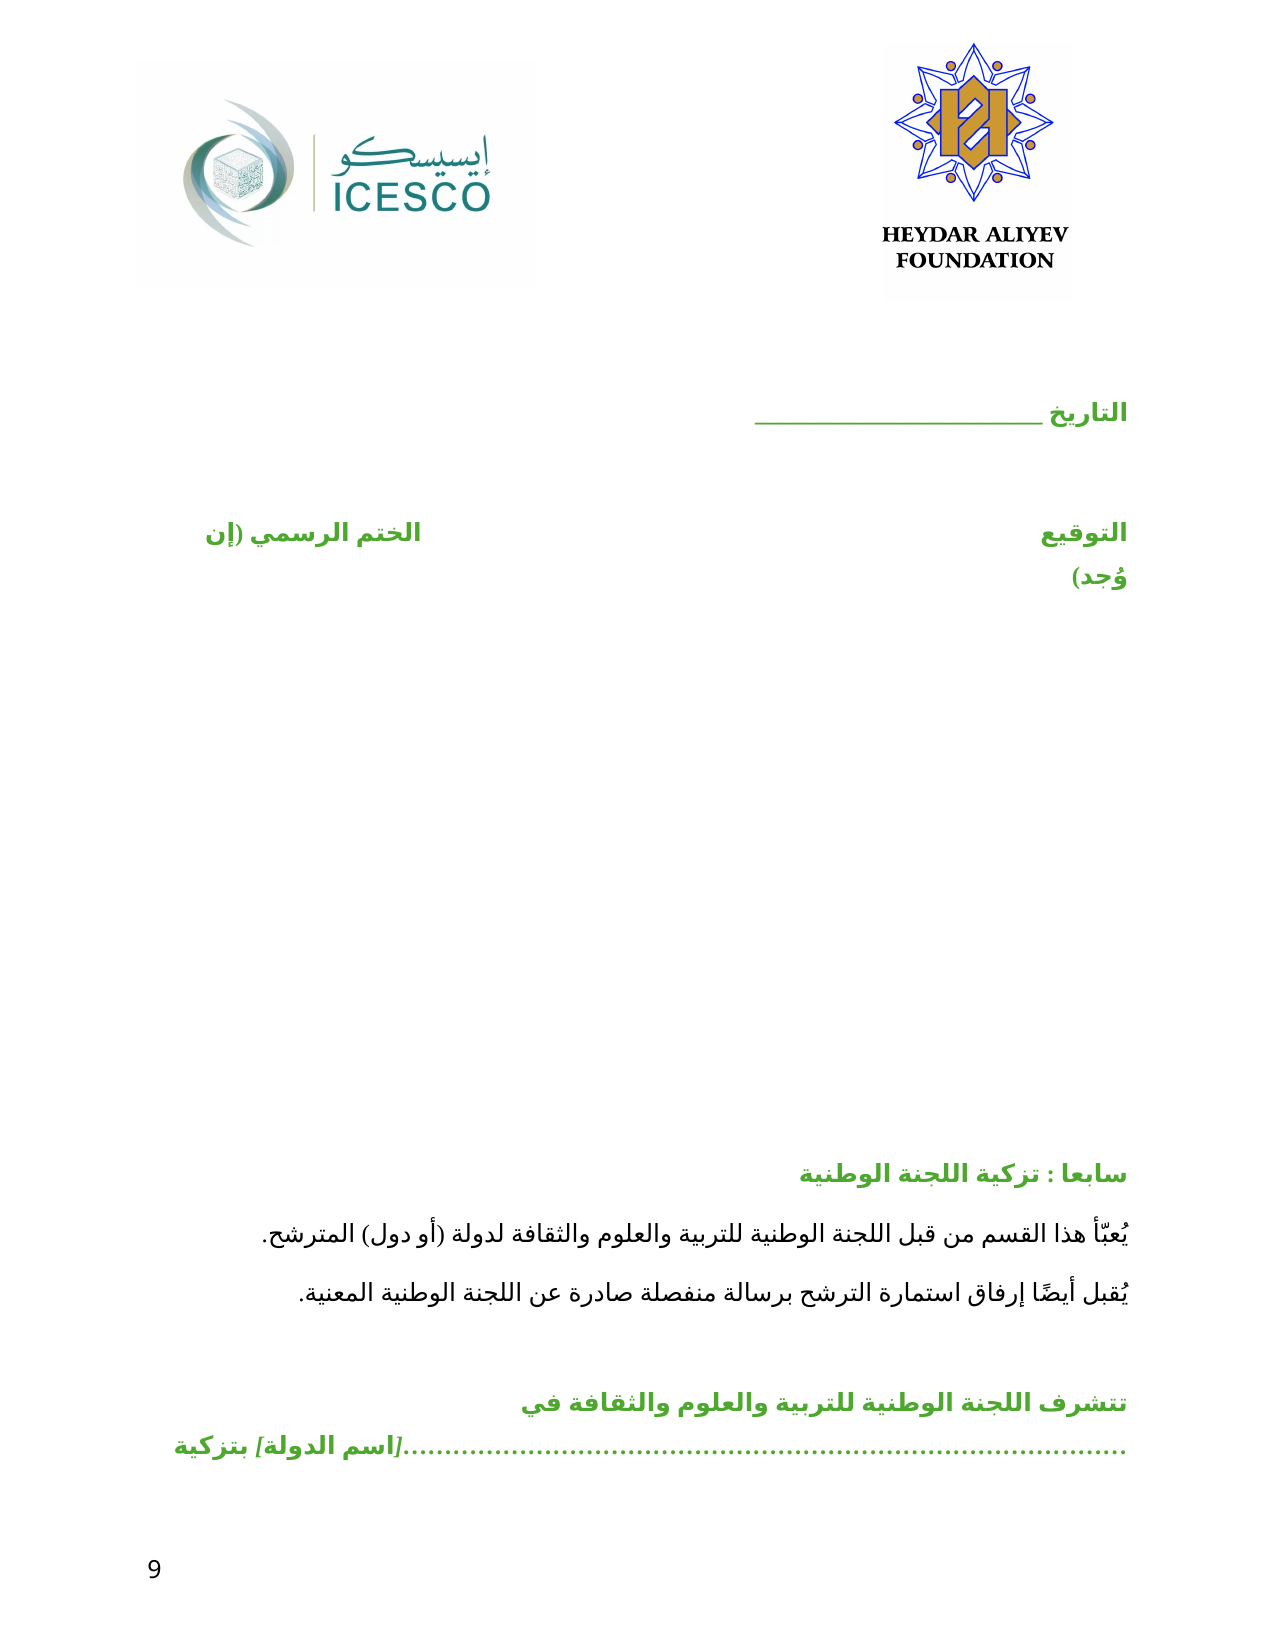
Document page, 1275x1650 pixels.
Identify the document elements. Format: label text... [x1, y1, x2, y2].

text يُقبل أيضًا إرفاق استمارة الترشح برسالة منفصلة صادرة عن اللجنة الوطنية المعنية. [147, 1278, 1128, 1307]
text التاريخ _______________________ [147, 398, 1128, 427]
text سابعا : تزكية اللجنة الوطنية [147, 1159, 1128, 1188]
picture [135, 60, 538, 287]
text يُعبّأ هذا القسم من قبل اللجنة الوطنية للتربية والعلوم والثقافة لدولة (أو دول) المترشح. [147, 1219, 1128, 1247]
text التوقيع الختم الرسمي (إن وُجد) [147, 518, 1128, 590]
picture [882, 43, 1073, 302]
